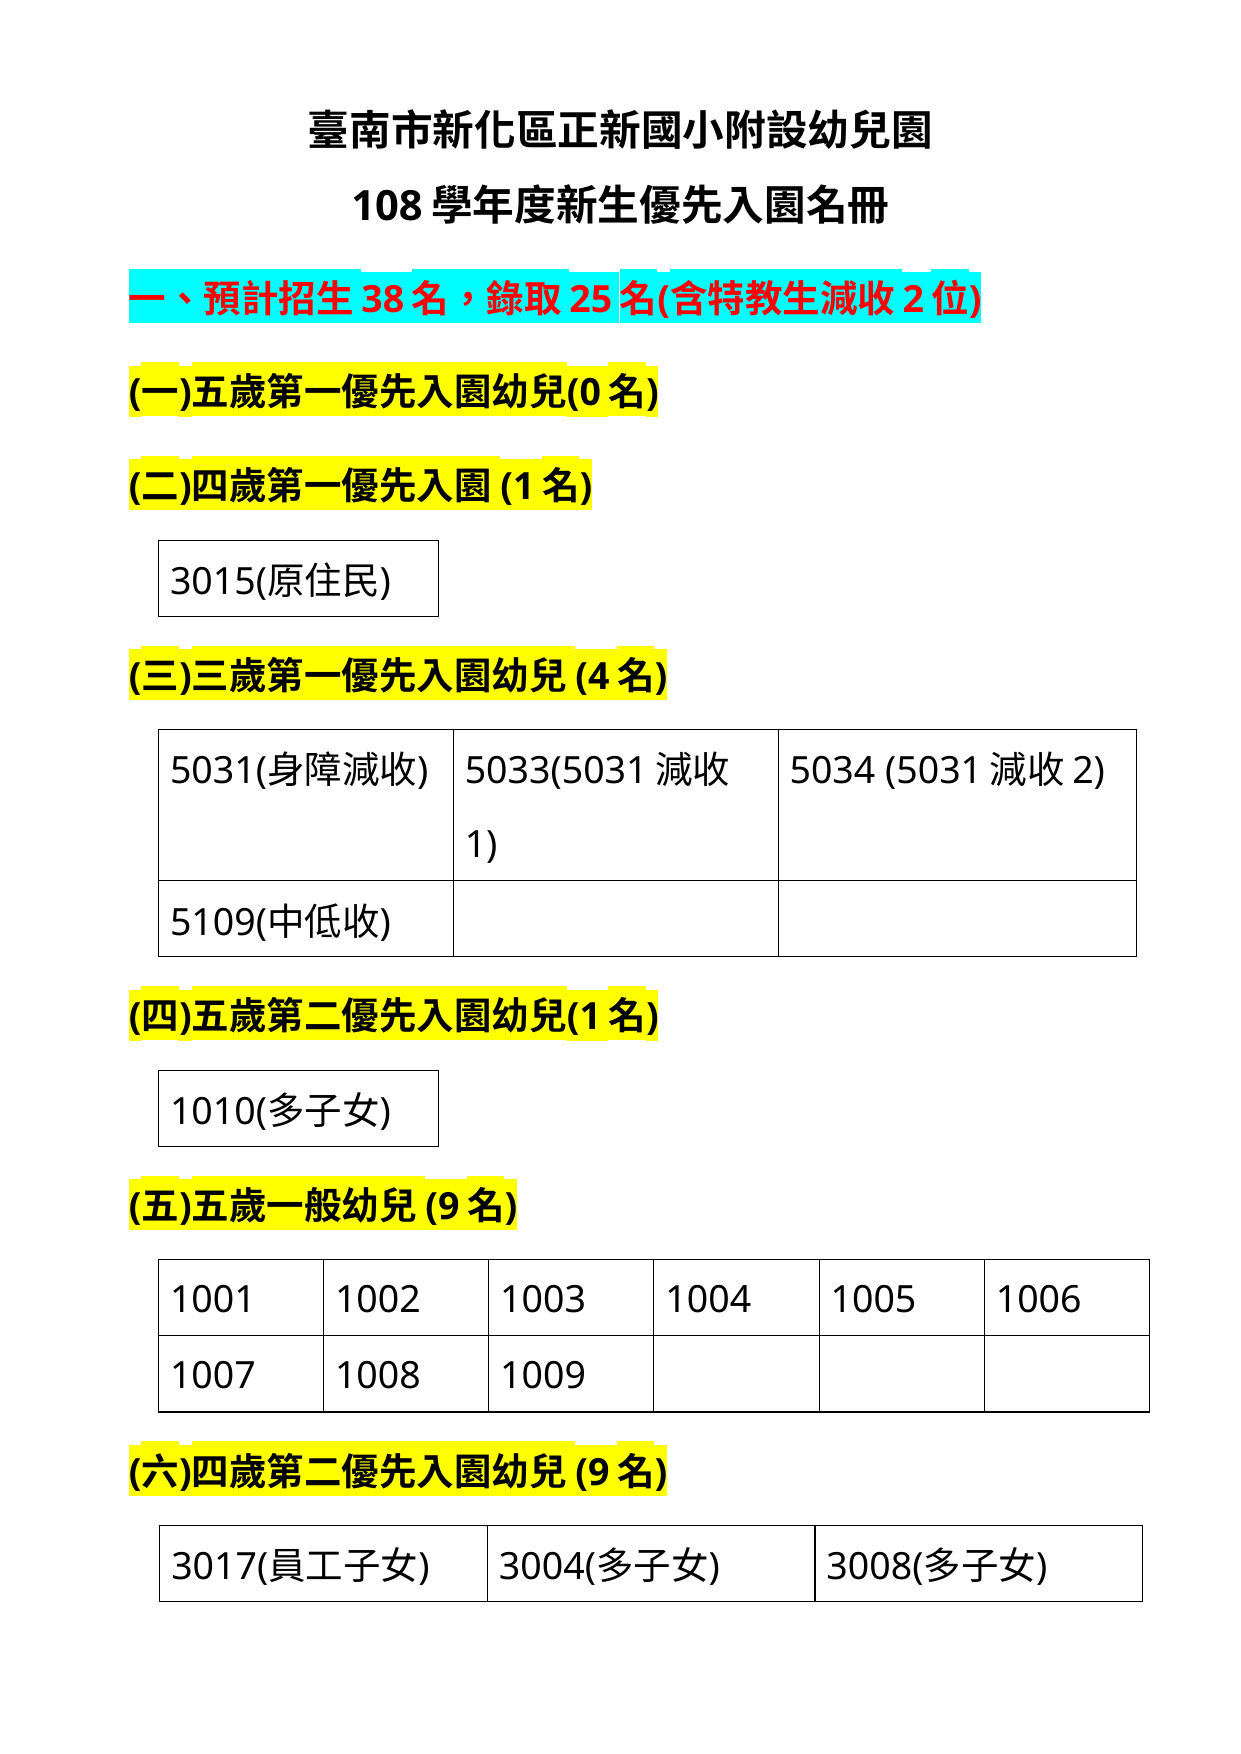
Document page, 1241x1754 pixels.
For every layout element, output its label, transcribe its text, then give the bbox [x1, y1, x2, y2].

table_header 1005 [820, 1260, 984, 1335]
table_header 5031(身障減收) [159, 730, 453, 880]
table_cell [454, 881, 778, 956]
table_header 3004(多子女) [488, 1526, 814, 1601]
table_header 5034 (5031減收2) [779, 730, 1136, 880]
table_cell [820, 1336, 984, 1411]
text 108學年度新生優先入園名冊 [187, 164, 1053, 239]
table_header 1001 [159, 1260, 323, 1335]
table_header 3017(員工子女) [160, 1526, 487, 1601]
table_cell 1008 [324, 1336, 488, 1411]
table_cell 1007 [159, 1336, 323, 1411]
table_header 1004 [654, 1260, 819, 1335]
table_header 1003 [489, 1260, 653, 1335]
table_header 1006 [985, 1260, 1149, 1335]
table_header 5033(5031減收1) [454, 730, 778, 880]
table_header 1002 [324, 1260, 488, 1335]
table_cell [779, 881, 1136, 956]
table_header 3015(原住民) [159, 541, 438, 616]
text 臺南市新化區正新國小附設幼兒園 [187, 89, 1053, 164]
text (一)五歲第一優先入園幼兒(0名) [129, 352, 1053, 427]
text (四)五歲第二優先入園幼兒(1名) [129, 976, 1053, 1051]
table_header 3008(多子女) [816, 1526, 1142, 1601]
text (二)四歲第一優先入園 (1名) [129, 446, 1053, 521]
text (三)三歲第一優先入園幼兒 (4名) [129, 635, 1053, 710]
table_header 1010(多子女) [159, 1071, 438, 1146]
table_cell [985, 1336, 1149, 1411]
text (六)四歲第二優先入園幼兒 (9名) [129, 1431, 1053, 1506]
text (五)五歲一般幼兒 (9名) [129, 1166, 1053, 1241]
table_cell [654, 1336, 819, 1411]
table_cell 5109(中低收) [159, 881, 453, 956]
table_cell 1009 [489, 1336, 653, 1411]
text 一、預計招生38名，錄取25名(含特教生減收2位) [129, 258, 1053, 333]
